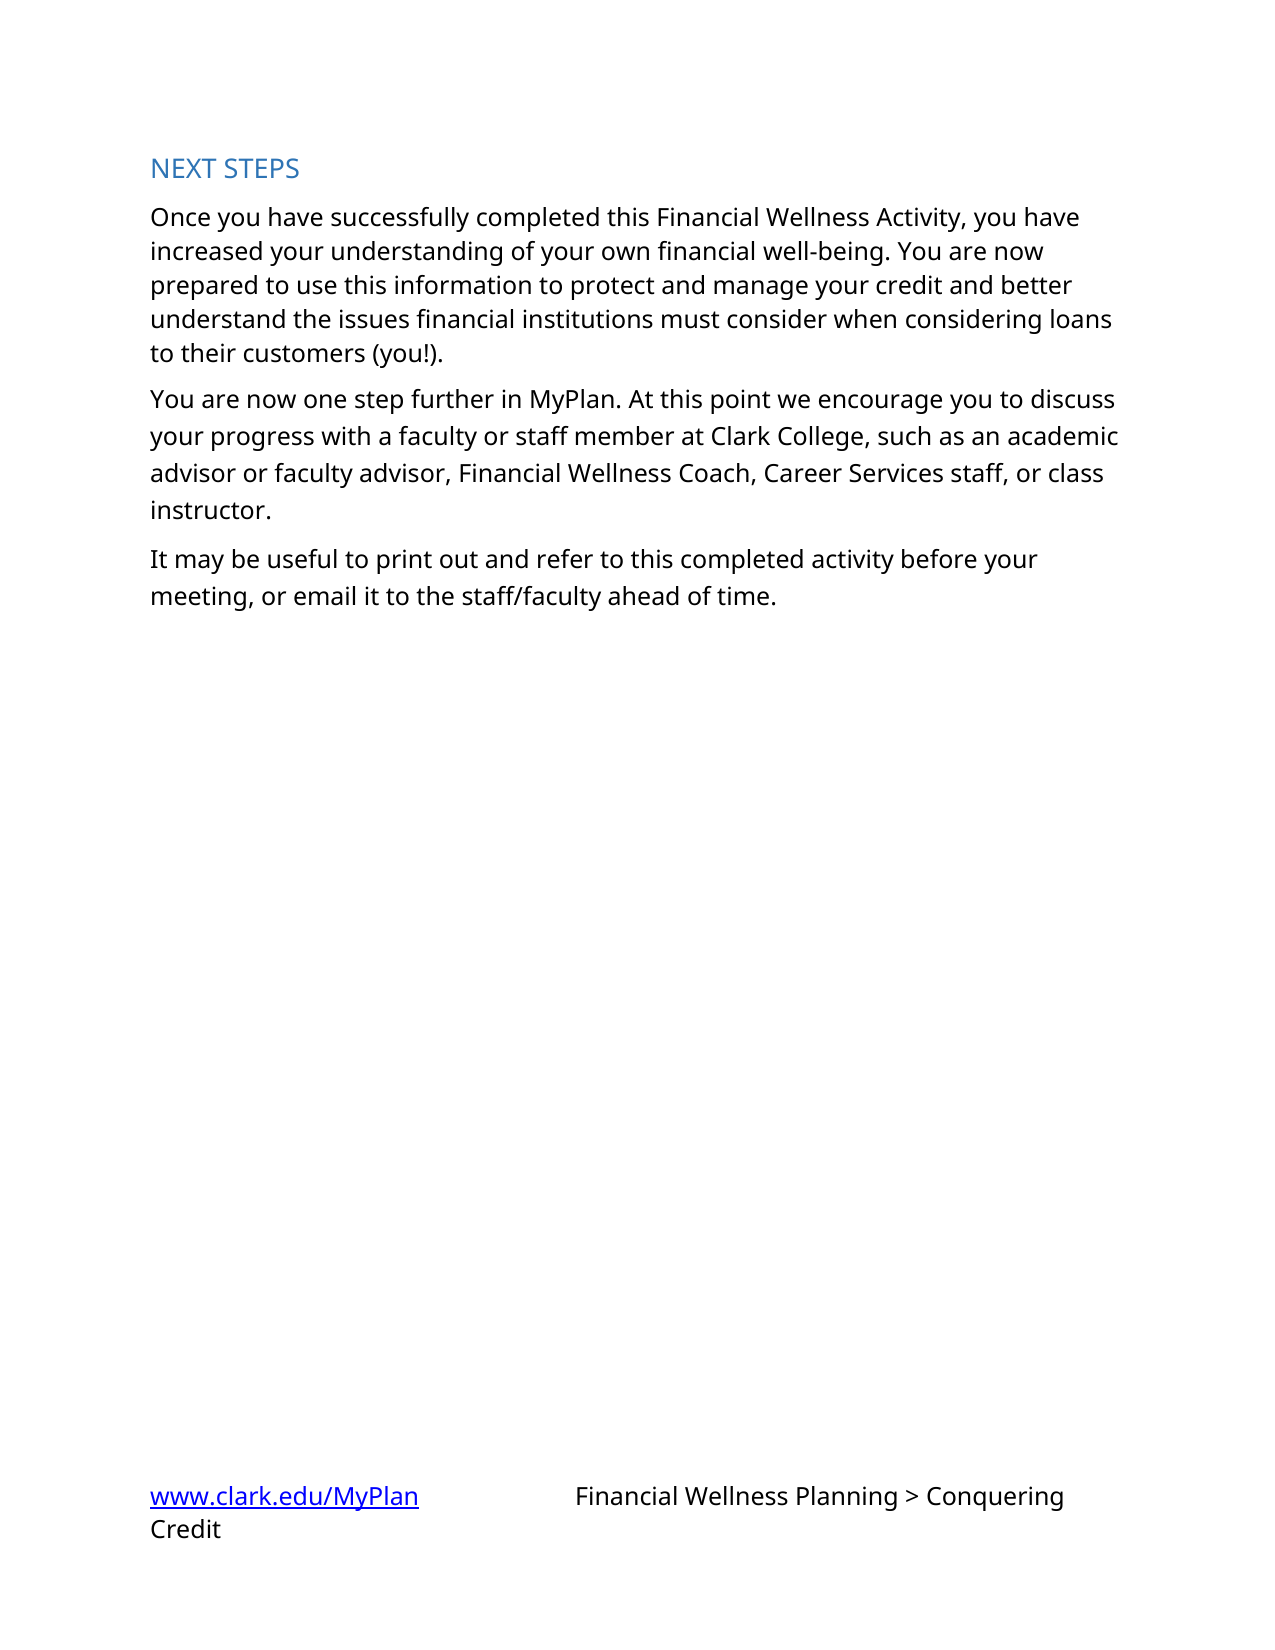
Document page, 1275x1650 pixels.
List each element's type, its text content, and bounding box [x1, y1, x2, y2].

text You are now one step further in MyPlan. At this point we encourage you to discuss your progress with a faculty or staff member at Clark College, such as an academic advisor or faculty advisor, Financial Wellness Coach, Career Services staff, or class instructor. [150, 382, 1125, 527]
subtitle NEXT STEPS [150, 150, 1125, 187]
text It may be useful to print out and refer to this completed activity before your meeting, or email it to the staff/faculty ahead of time. [150, 542, 1125, 613]
text Once you have successfully completed this Financial Wellness Activity, you have increased your understanding of your own financial well-being. You are now prepared to use this information to protect and manage your credit and better understand the issues financial institutions must consider when considering loans to their customers (you!). [150, 199, 1125, 370]
